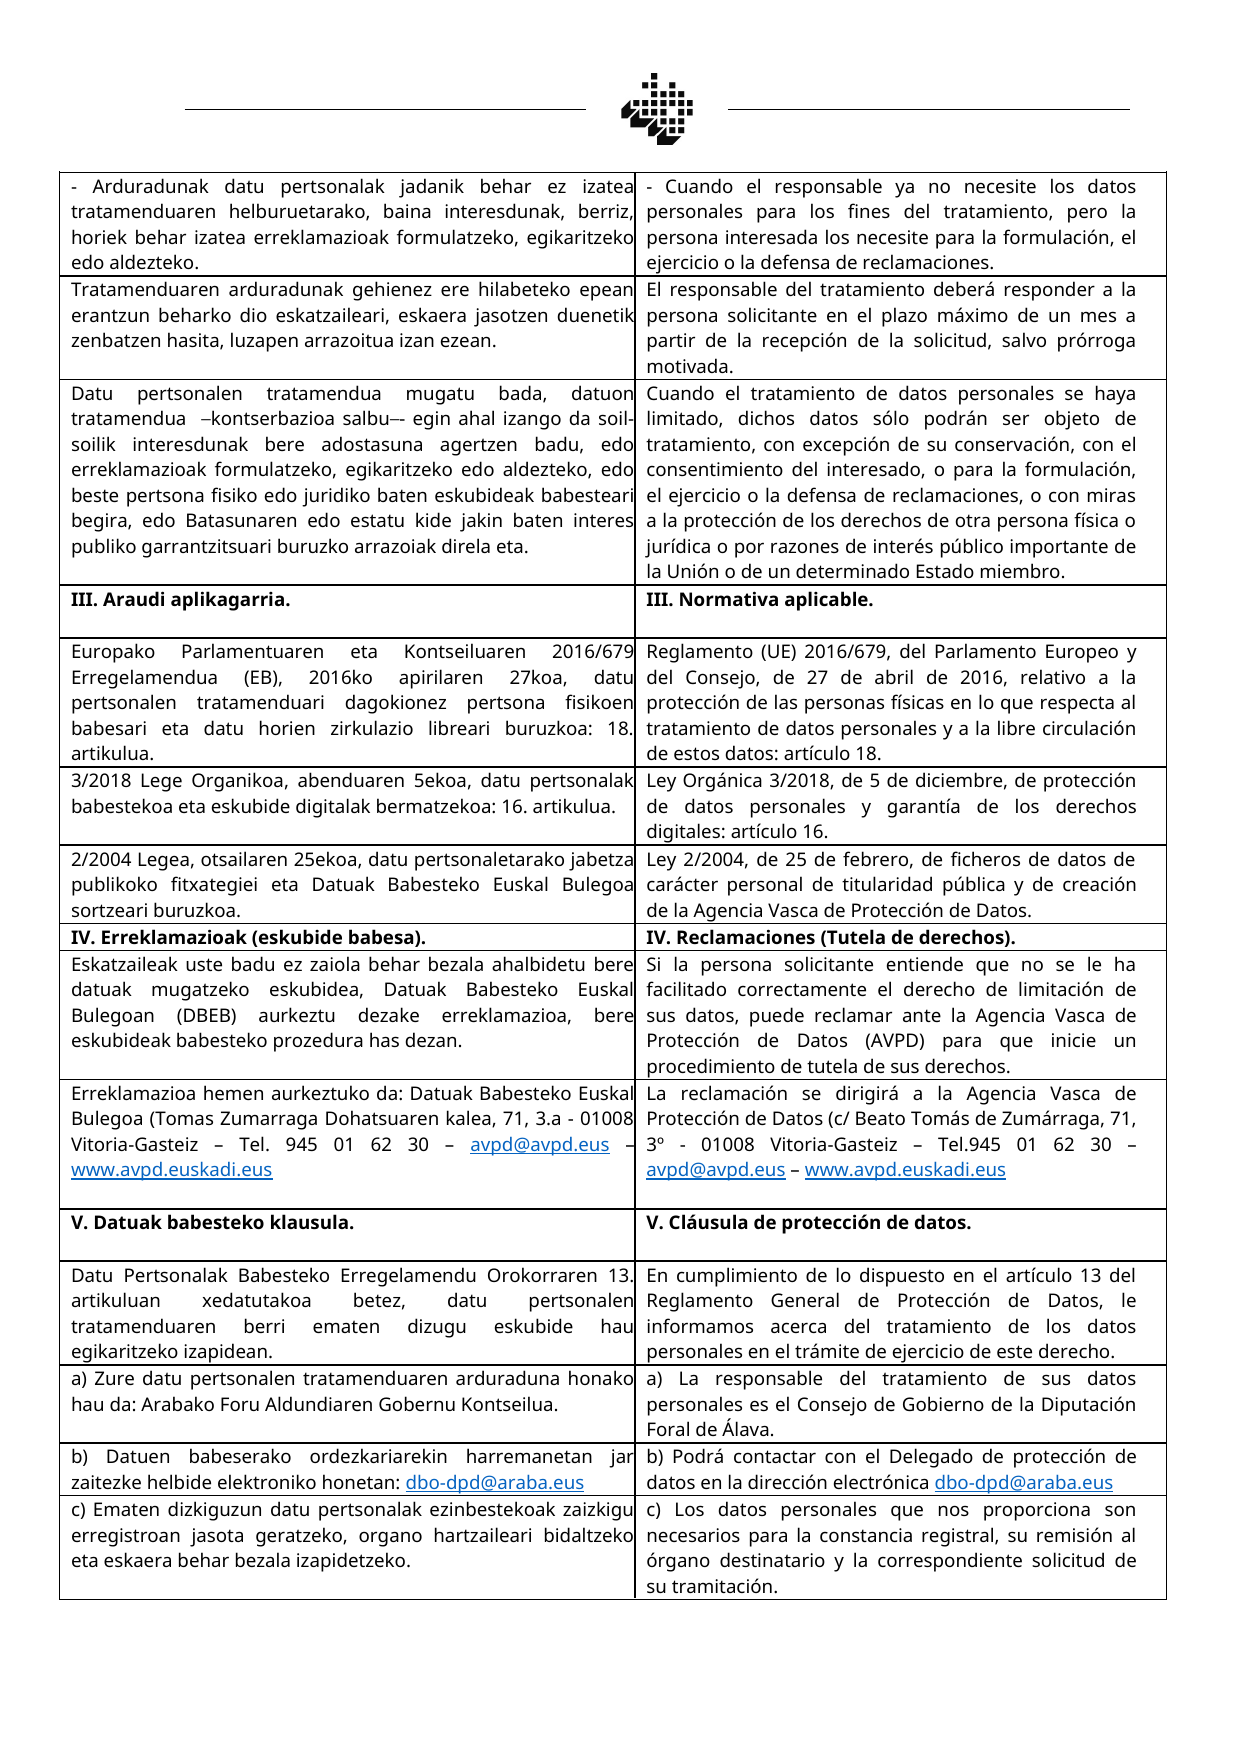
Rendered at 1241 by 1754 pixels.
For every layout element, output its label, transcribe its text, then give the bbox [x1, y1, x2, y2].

table_cell c) Ematen dizkiguzun datu pertsonalak ezinbestekoak zaizkigu erregistroan jasota geratzeko, organo hartzaileari bidaltzeko eta eskaera behar bezala izapidetzeko. [60, 1496, 634, 1598]
table_cell En cumplimiento de lo dispuesto en el artículo 13 del Reglamento General de Protección de Datos, le informamos acerca del tratamiento de los datos personales en el trámite de ejercicio de este derecho. [636, 1262, 1166, 1364]
table_cell Reglamento (UE) 2016/679, del Parlamento Europeo y del Consejo, de 27 de abril de 2016, relativo a la protección de las personas físicas en lo que respecta al tratamiento de datos personales y a la libre circulación de estos datos: artículo 18. [636, 639, 1166, 766]
table_cell 2/2004 Legea, otsailaren 25ekoa, datu pertsonaletarako jabetza publikoko fitxategiei eta Datuak Babesteko Euskal Bulegoa sortzeari buruzkoa. [60, 846, 634, 922]
table_cell IV. Reclamaciones (Tutela de derechos). [636, 924, 1166, 949]
table_cell Si la persona solicitante entiende que no se le ha facilitado correctamente el derecho de limitación de sus datos, puede reclamar ante la Agencia Vasca de Protección de Datos (AVPD) para que inicie un procedimiento de tutela de sus derechos. [636, 951, 1166, 1079]
table_cell Datu Pertsonalak Babesteko Erregelamendu Orokorraren 13. artikuluan xedatutakoa betez, datu pertsonalen tratamenduaren berri ematen dizugu eskubide hau egikaritzeko izapidean. [60, 1262, 634, 1364]
table_cell 3/2018 Lege Organikoa, abenduaren 5ekoa, datu pertsonalak babestekoa eta eskubide digitalak bermatzekoa: 16. artikulua. [60, 768, 634, 844]
table_cell La reclamación se dirigirá a la Agencia Vasca de Protección de Datos (c/ Beato Tomás de Zumárraga, 71, 3º - 01008 Vitoria-Gasteiz – Tel.945 01 62 30 – avpd@avpd.eus – www.avpd.euskadi.eus [636, 1080, 1166, 1208]
table_cell III. Araudi aplikagarria. [60, 586, 634, 637]
table_cell V. Datuak babesteko klausula. [60, 1210, 634, 1260]
table_cell Tratamenduaren arduradunak gehienez ere hilabeteko epean erantzun beharko dio eskatzaileari, eskaera jasotzen duenetik zenbatzen hasita, luzapen arrazoitua izan ezean. [60, 277, 634, 379]
table_cell V. Cláusula de protección de datos. [636, 1210, 1166, 1260]
table_cell Europako Parlamentuaren eta Kontseiluaren 2016/679 Erregelamendua (EB), 2016ko apirilaren 27koa, datu pertsonalen tratamenduari dagokionez pertsona fisikoen babesari eta datu horien zirkulazio libreari buruzkoa: 18. artikulua. [60, 639, 634, 766]
table_cell b) Podrá contactar con el Delegado de protección de datos en la dirección electrónica dbo-dpd@araba.eus [636, 1444, 1166, 1495]
table_cell Ley 2/2004, de 25 de febrero, de ficheros de datos de carácter personal de titularidad pública y de creación de la Agencia Vasca de Protección de Datos. [636, 846, 1166, 922]
table_cell - Cuando el responsable ya no necesite los datos personales para los fines del tratamiento, pero la persona interesada los necesite para la formulación, el ejercicio o la defensa de reclamaciones. [636, 173, 1166, 275]
table_cell Ley Orgánica 3/2018, de 5 de diciembre, de protección de datos personales y garantía de los derechos digitales: artículo 16. [636, 768, 1166, 844]
table_cell c) Los datos personales que nos proporciona son necesarios para la constancia registral, su remisión al órgano destinatario y la correspondiente solicitud de su tramitación. [636, 1496, 1166, 1598]
table_cell III. Normativa aplicable. [636, 586, 1166, 637]
table_cell Cuando el tratamiento de datos personales se haya limitado, dichos datos sólo podrán ser objeto de tratamiento, con excepción de su conservación, con el consentimiento del interesado, o para la formulación, el ejercicio o la defensa de reclamaciones, o con miras a la protección de los derechos de otra persona física o jurídica o por razones de interés público importante de la Unión o de un determinado Estado miembro. [636, 380, 1166, 584]
picture [621, 73, 693, 145]
table_cell Datu pertsonalen tratamendua mugatu bada, datuon tratamendua ─kontserbazioa salbu─- egin ahal izango da soil-soilik interesdunak bere adostasuna agertzen badu, edo erreklamazioak formulatzeko, egikaritzeko edo aldezteko, edo beste pertsona fisiko edo juridiko baten eskubideak babesteari begira, edo Batasunaren edo estatu kide jakin baten interes publiko garrantzitsuari buruzko arrazoiak direla eta. [60, 380, 634, 584]
table_cell a) La responsable del tratamiento de sus datos personales es el Consejo de Gobierno de la Diputación Foral de Álava. [636, 1366, 1166, 1442]
table_cell Eskatzaileak uste badu ez zaiola behar bezala ahalbidetu bere datuak mugatzeko eskubidea, Datuak Babesteko Euskal Bulegoan (DBEB) aurkeztu dezake erreklamazioa, bere eskubideak babesteko prozedura has dezan. [60, 951, 634, 1079]
table_cell - Arduradunak datu pertsonalak jadanik behar ez izatea tratamenduaren helburuetarako, baina interesdunak, berriz, horiek behar izatea erreklamazioak formulatzeko, egikaritzeko edo aldezteko. [60, 173, 634, 275]
table_cell a) Zure datu pertsonalen tratamenduaren arduraduna honako hau da: Arabako Foru Aldundiaren Gobernu Kontseilua. [60, 1366, 634, 1442]
table_cell IV. Erreklamazioak (eskubide babesa). [60, 924, 634, 949]
table_cell Erreklamazioa hemen aurkeztuko da: Datuak Babesteko Euskal Bulegoa (Tomas Zumarraga Dohatsuaren kalea, 71, 3.a - 01008 Vitoria-Gasteiz – Tel. 945 01 62 30 – avpd@avpd.eus – www.avpd.euskadi.eus [60, 1080, 634, 1208]
table_cell b) Datuen babeserako ordezkariarekin harremanetan jar zaitezke helbide elektroniko honetan: dbo-dpd@araba.eus [60, 1444, 634, 1495]
table_cell El responsable del tratamiento deberá responder a la persona solicitante en el plazo máximo de un mes a partir de la recepción de la solicitud, salvo prórroga motivada. [636, 277, 1166, 379]
